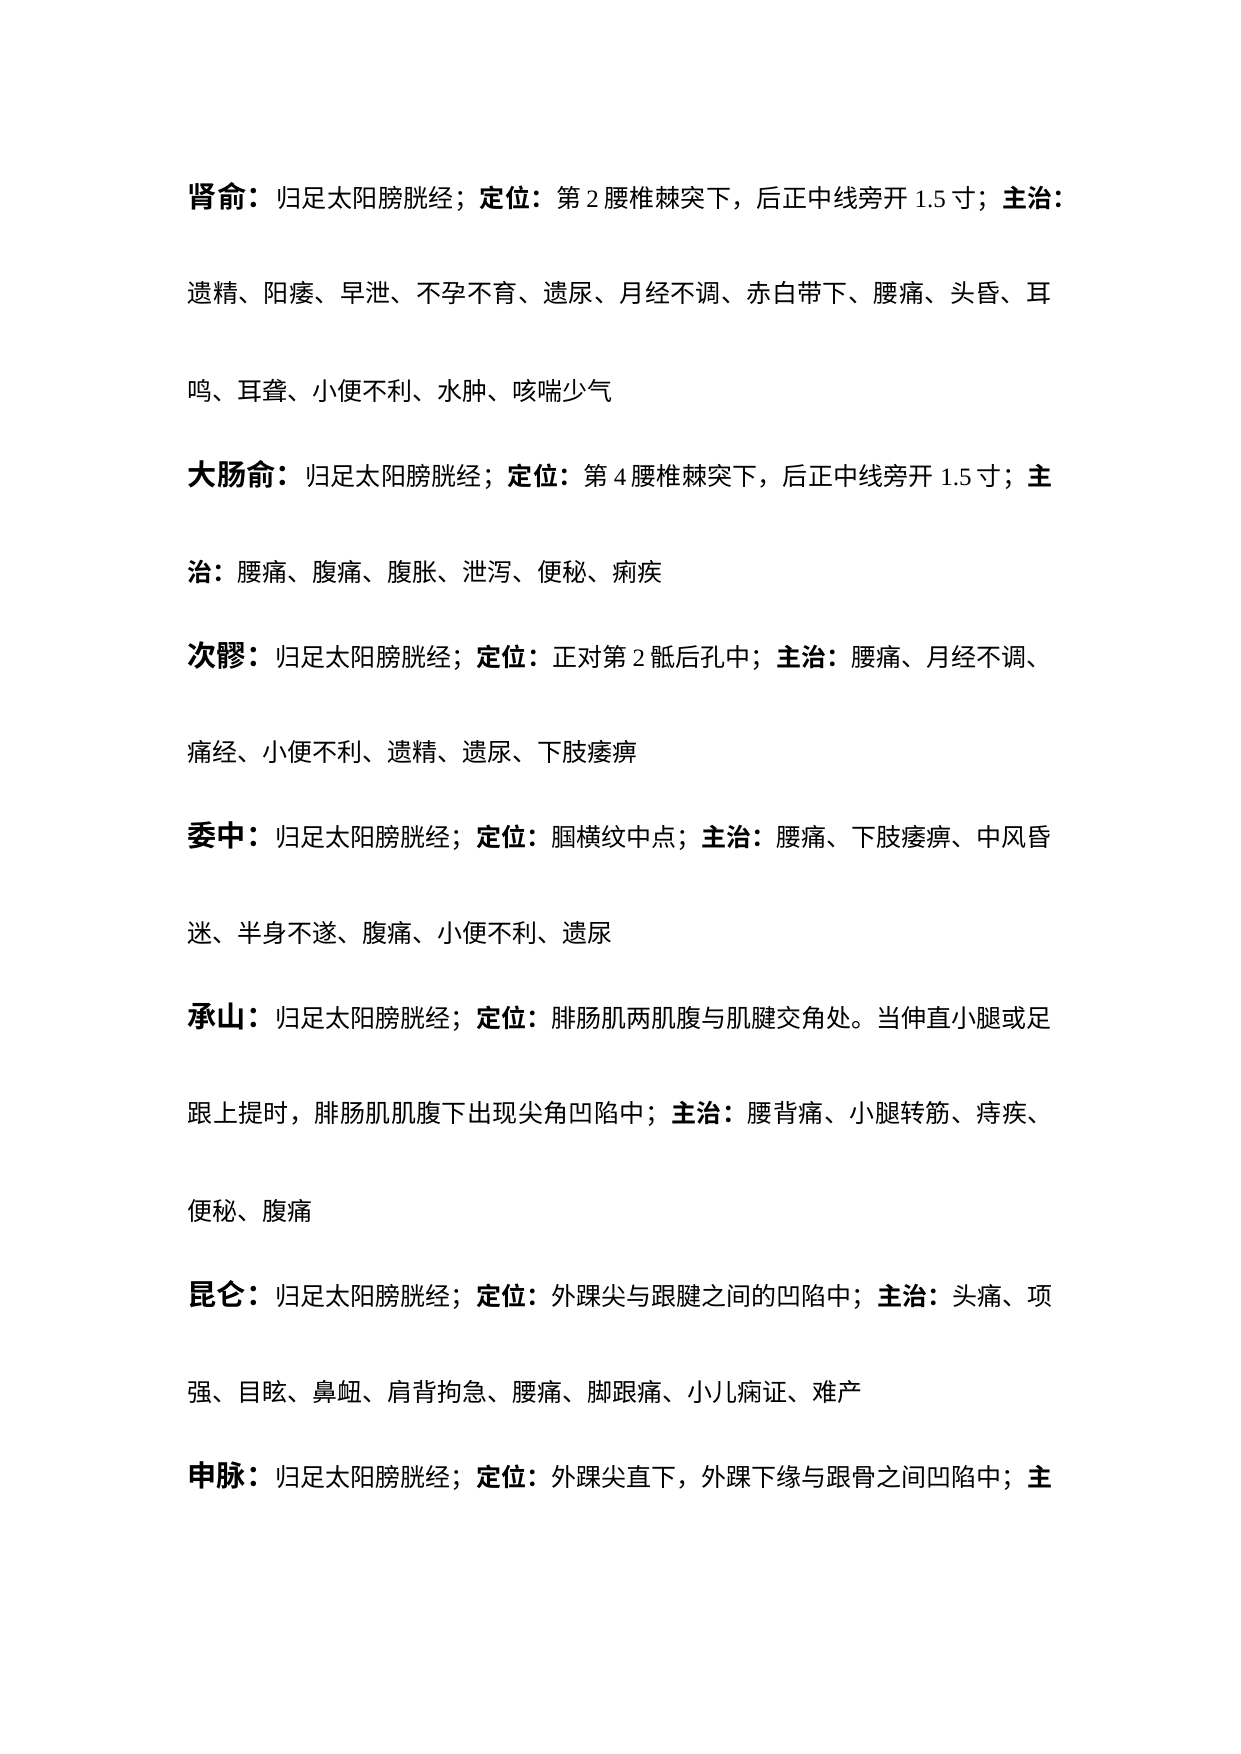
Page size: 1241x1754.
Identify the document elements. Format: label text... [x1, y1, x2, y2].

text 次髎：归足太阳膀胱经；定位：正对第2骶后孔中；主治：腰痛、月经不调、痛经、小便不利、遗精、遗尿、下肢痿痹 [187, 621, 1053, 783]
text 承山：归足太阳膀胱经；定位：腓肠肌两肌腹与肌腱交角处。当伸直小腿或足跟上提时，腓肠肌肌腹下出现尖角凹陷中；主治：腰背痛、小腿转筋、痔疾、便秘、腹痛 [187, 982, 1053, 1242]
text 委中：归足太阳膀胱经；定位：腘横纹中点；主治：腰痛、下肢痿痹、中风昏迷、半身不遂、腹痛、小便不利、遗尿 [187, 801, 1053, 964]
text 大肠俞：归足太阳膀胱经；定位：第4腰椎棘突下，后正中线旁开1.5寸；主治：腰痛、腹痛、腹胀、泄泻、便秘、痢疾 [187, 440, 1053, 603]
text 肾俞：归足太阳膀胱经；定位：第2腰椎棘突下，后正中线旁开1.5寸；主治：遗精、阳痿、早泄、不孕不育、遗尿、月经不调、赤白带下、腰痛、头昏、耳鸣、耳聋、小便不利、水肿、咳喘少气 [187, 162, 1053, 422]
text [187, 1441, 1053, 1506]
text 昆仑：归足太阳膀胱经；定位：外踝尖与跟腱之间的凹陷中；主治：头痛、项强、目眩、鼻衄、肩背拘急、腰痛、脚跟痛、小儿痫证、难产 [187, 1260, 1053, 1423]
